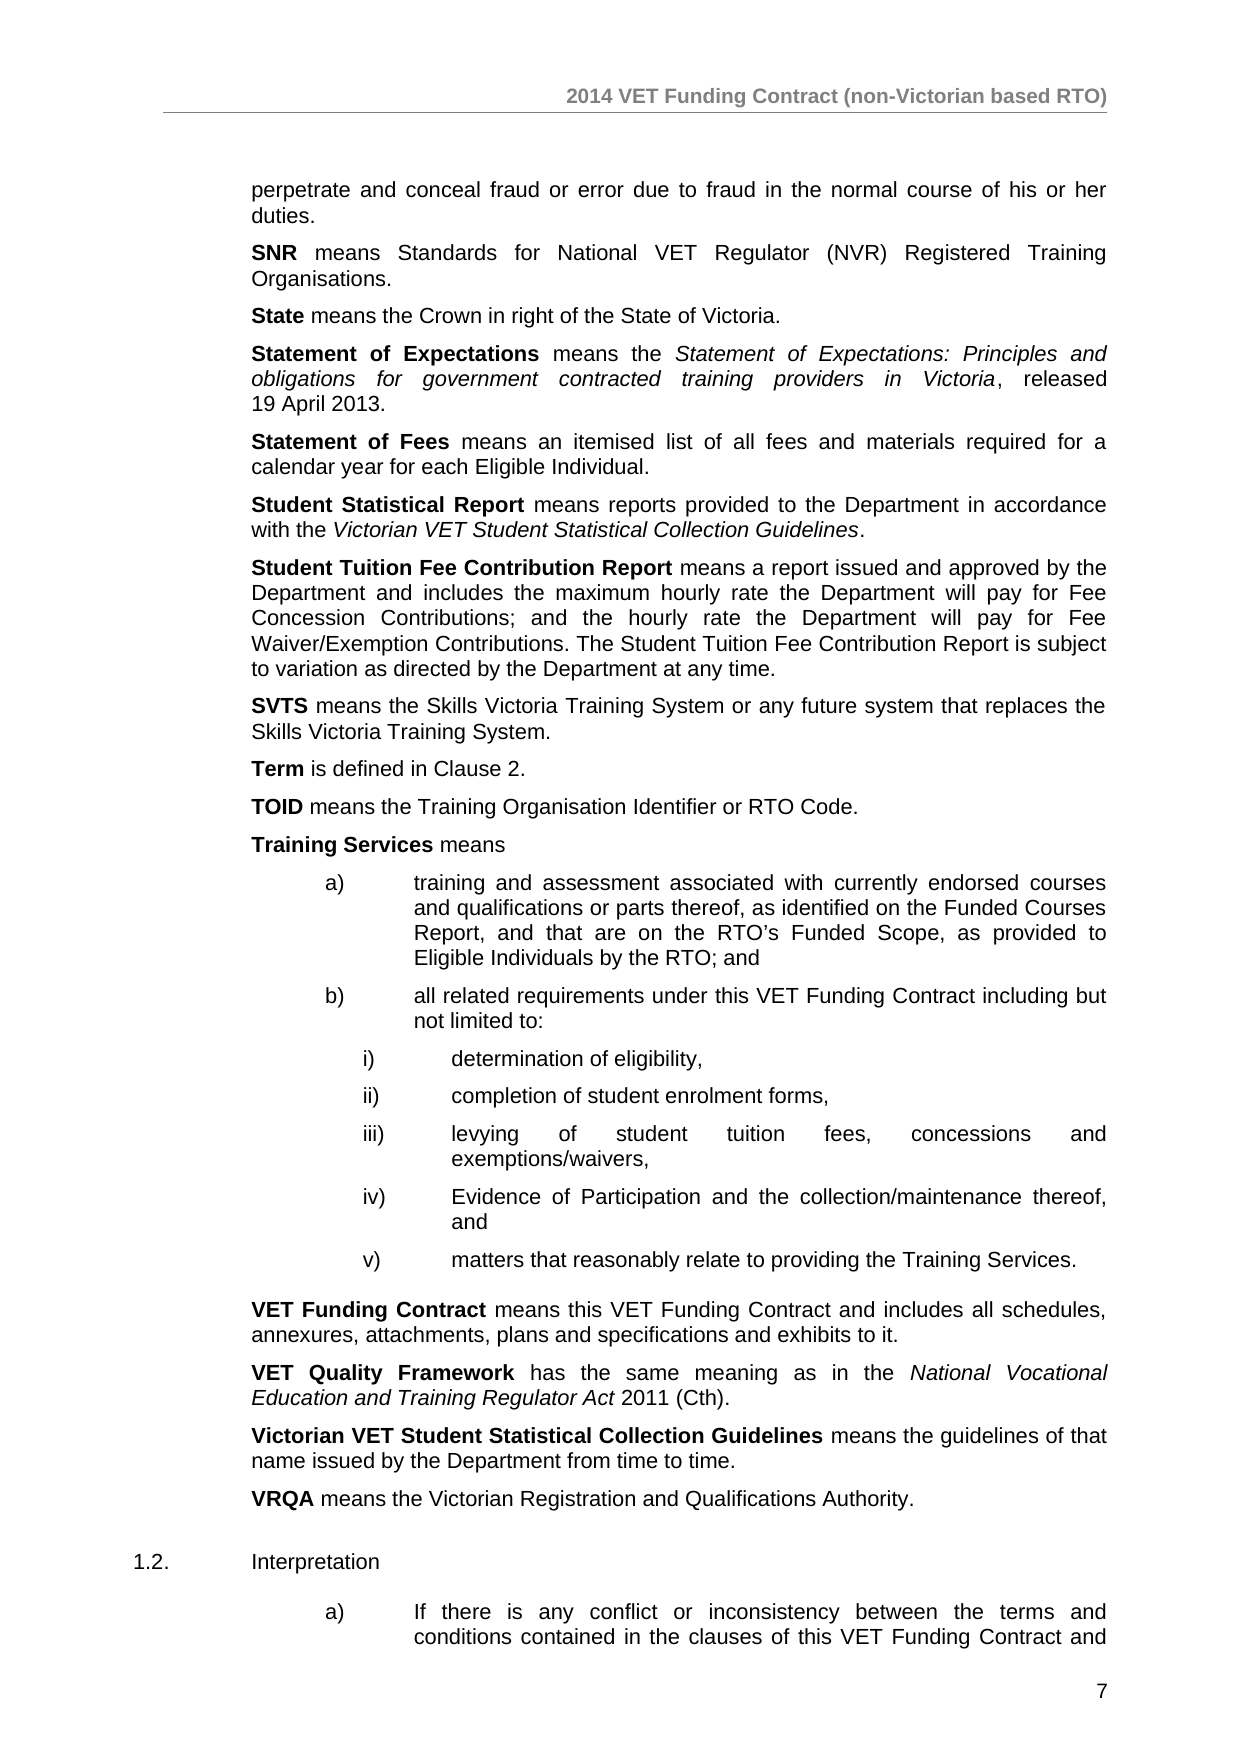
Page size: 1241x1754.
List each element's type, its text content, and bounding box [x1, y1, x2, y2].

text Statement of Expectations means the Statement of Expectations: Principles and obligations for government contracted training providers in Victoria, released 19 April 2013. [251, 341, 1107, 416]
subtitle Interpretation [133, 1548, 1107, 1574]
text VET Quality Framework has the same meaning as in the National Vocational Education and Training Regulator Act 2011 (Cth). [251, 1360, 1107, 1410]
subtitle all related requirements under this VET Funding Contract including but not limited to: [325, 983, 1107, 1033]
text TOID means the Training Organisation Identifier or RTO Code. [251, 794, 1107, 819]
text SVTS means the Skills Victoria Training System or any future system that replaces the Skills Victoria Training System. [251, 693, 1107, 744]
text VET Funding Contract means this VET Funding Contract and includes all schedules, annexures, attachments, plans and specifications and exhibits to it. [251, 1297, 1107, 1347]
text State means the Crown in right of the State of Victoria. [251, 303, 1107, 328]
subtitle completion of student enrolment forms, [363, 1083, 1107, 1108]
subtitle matters that reasonably relate to providing the Training Services. [363, 1247, 1107, 1272]
subtitle levying of student tuition fees, concessions and exemptions/waivers, [363, 1121, 1107, 1171]
text Victorian VET Student Statistical Collection Guidelines means the guidelines of that name issued by the Department from time to time. [251, 1423, 1107, 1473]
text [251, 177, 1107, 228]
text SNR means Standards for National VET Regulator (NVR) Registered Training Organisations. [251, 240, 1107, 291]
subtitle Evidence of Participation and the collection/maintenance thereof, and [363, 1184, 1107, 1234]
text Training Services means [251, 832, 1107, 857]
text Student Statistical Report means reports provided to the Department in accordance with the Victorian VET Student Statistical Collection Guidelines. [251, 492, 1107, 542]
text Student Tuition Fee Contribution Report means a report issued and approved by the Department and includes the maximum hourly rate the Department will pay for Fee Concession Contributions; and the hourly rate the Department will pay for Fee Waiver/Exemption Contributions. The Student Tuition Fee Contribution Report is subject to variation as directed by the Department at any time. [251, 555, 1107, 681]
subtitle determination of eligibility, [363, 1046, 1107, 1071]
text Statement of Fees means an itemised list of all fees and materials required for a calendar year for each Eligible Individual. [251, 429, 1107, 479]
subtitle training and assessment associated with currently endorsed courses and qualifications or parts thereof, as identified on the Funded Courses Report, and that are on the RTO’s Funded Scope, as provided to Eligible Individuals by the RTO; and [325, 869, 1107, 970]
text Term is defined in Clause 2. [251, 756, 1107, 781]
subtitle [325, 1599, 1107, 1649]
text VRQA means the Victorian Registration and Qualifications Authority. [251, 1486, 1107, 1511]
